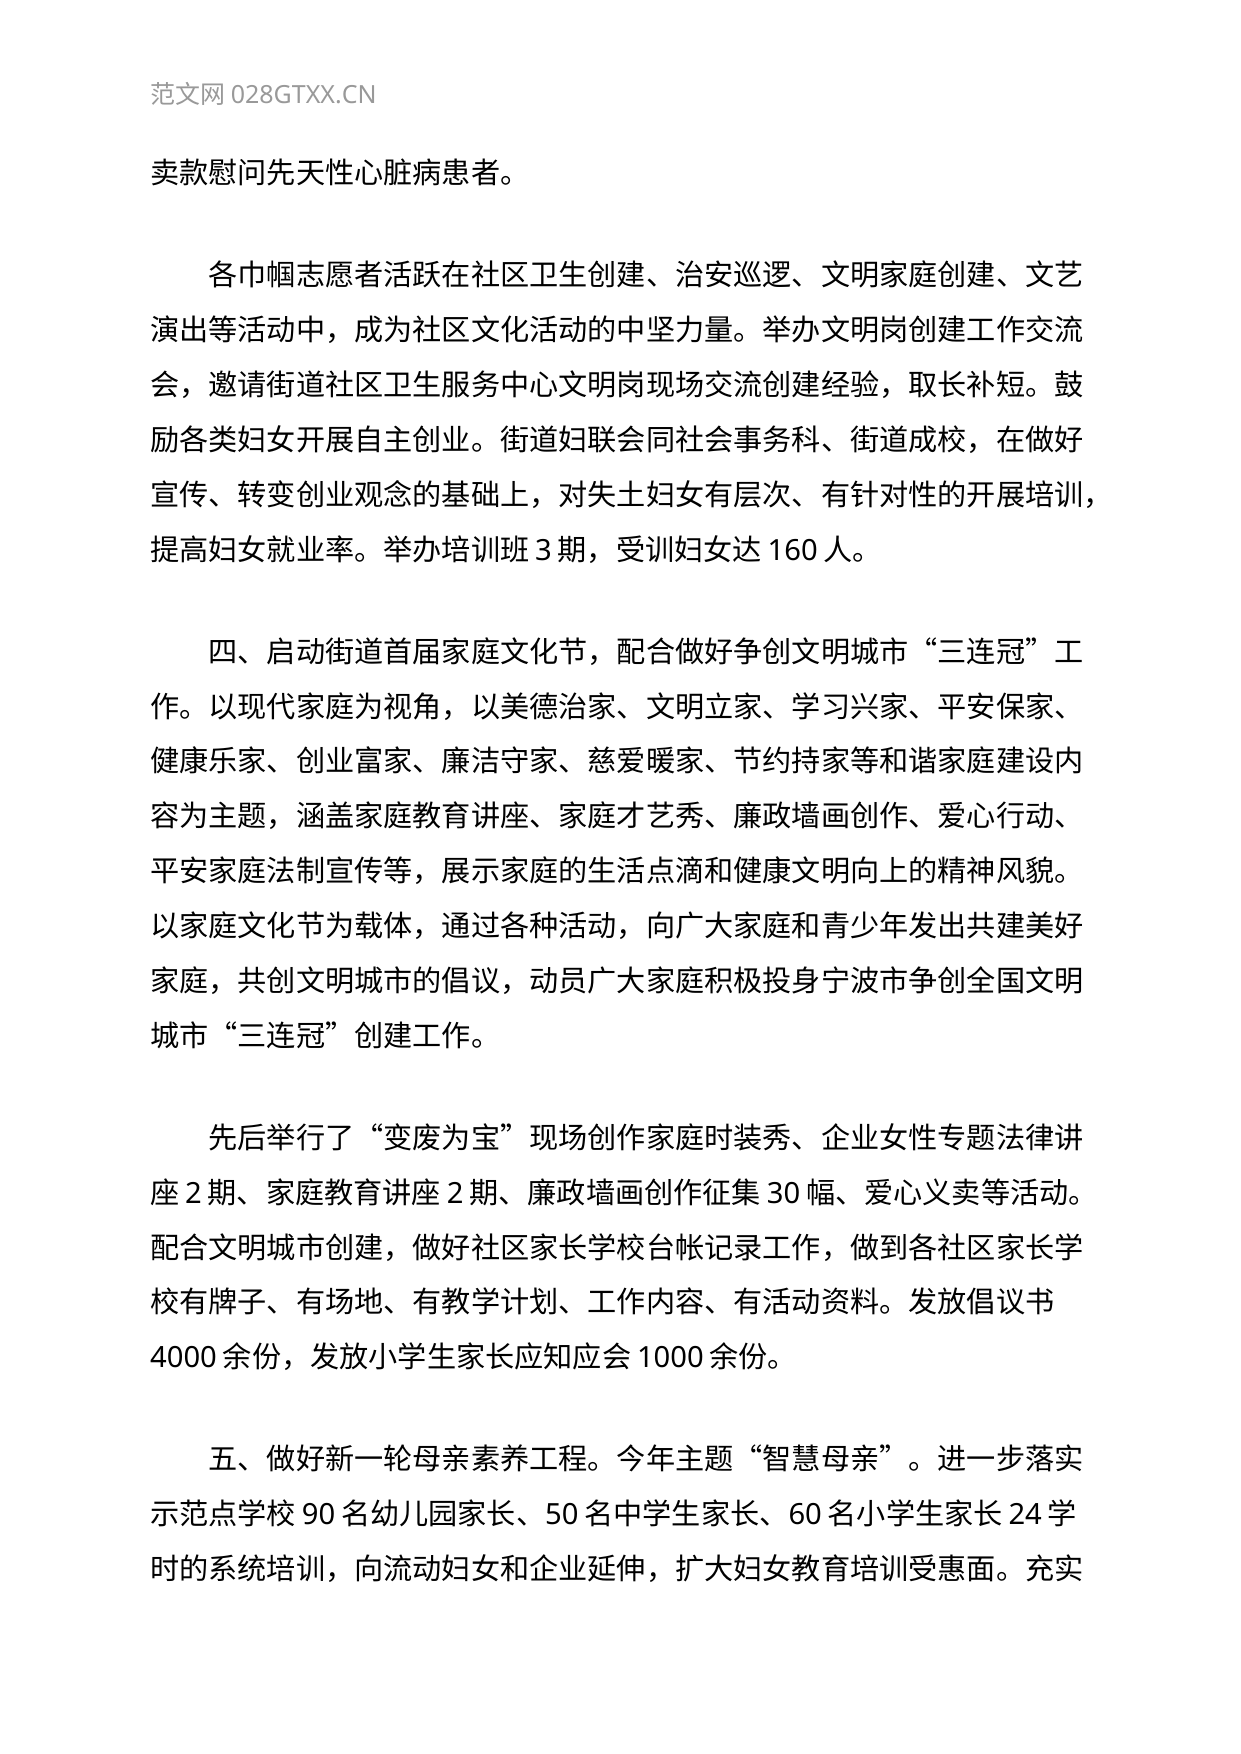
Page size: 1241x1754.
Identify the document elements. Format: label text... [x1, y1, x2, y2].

text 先后举行了“变废为宝”现场创作家庭时装秀、企业女性专题法律讲座2期、家庭教育讲座2期、廉政墙画创作征集30幅、爱心义卖等活动。配合文明城市创建，做好社区家长学校台帐记录工作，做到各社区家长学校有牌子、有场地、有教学计划、工作内容、有活动资料。发放倡议书4000余份，发放小学生家长应知应会1000余份。 [150, 1114, 1090, 1376]
text 各巾帼志愿者活跃在社区卫生创建、治安巡逻、文明家庭创建、文艺演出等活动中，成为社区文化活动的中坚力量。举办文明岗创建工作交流会，邀请街道社区卫生服务中心文明岗现场交流创建经验，取长补短。鼓励各类妇女开展自主创业。街道妇联会同社会事务科、街道成校，在做好宣传、转变创业观念的基础上，对失土妇女有层次、有针对性的开展培训，提高妇女就业率。举办培训班3期，受训妇女达160人。 [150, 252, 1090, 569]
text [150, 1436, 1090, 1588]
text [150, 150, 1090, 192]
text 四、启动街道首届家庭文化节，配合做好争创文明城市“三连冠”工作。以现代家庭为视角，以美德治家、文明立家、学习兴家、平安保家、健康乐家、创业富家、廉洁守家、慈爱暖家、节约持家等和谐家庭建设内容为主题，涵盖家庭教育讲座、家庭才艺秀、廉政墙画创作、爱心行动、平安家庭法制宣传等，展示家庭的生活点滴和健康文明向上的精神风貌。以家庭文化节为载体，通过各种活动，向广大家庭和青少年发出共建美好家庭，共创文明城市的倡议，动员广大家庭积极投身宁波市争创全国文明城市“三连冠”创建工作。 [150, 628, 1090, 1055]
